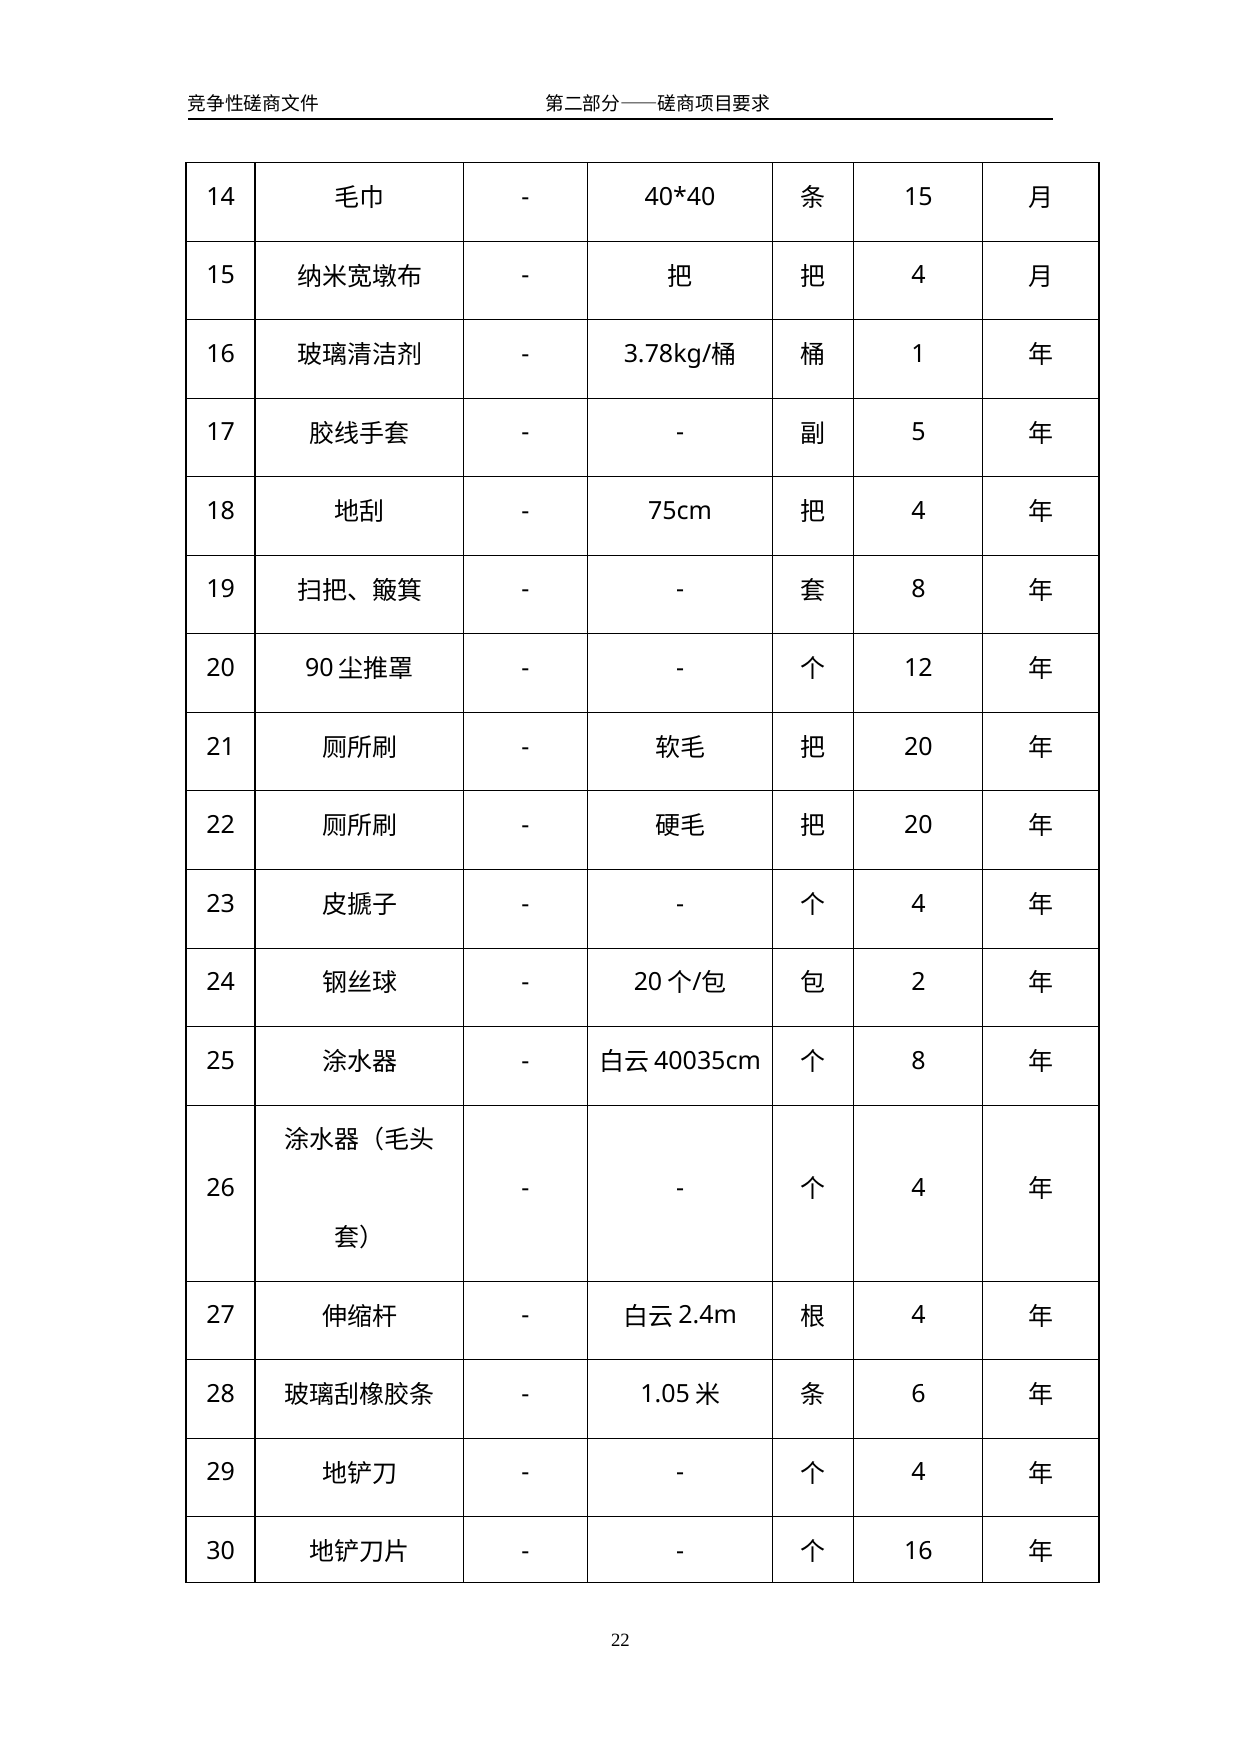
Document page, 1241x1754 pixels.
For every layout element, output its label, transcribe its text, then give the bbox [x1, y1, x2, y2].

table_cell 年 [983, 791, 1098, 869]
table_cell 20个/包 [588, 949, 772, 1026]
table_cell - [588, 1517, 772, 1582]
table_cell 12 [854, 634, 982, 712]
table_cell 3.78kg/桶 [588, 320, 772, 398]
table_cell - [464, 1027, 587, 1104]
table_cell 8 [854, 556, 982, 633]
table_cell 20 [854, 713, 982, 790]
table_cell - [464, 399, 587, 476]
table_cell 厕所刷 [256, 791, 463, 869]
table_cell 白云2.4m [588, 1282, 772, 1359]
table_cell - [464, 634, 587, 712]
table_cell - [464, 1282, 587, 1359]
table_cell 1.05米 [588, 1360, 772, 1438]
table_cell 个 [773, 1517, 853, 1582]
table_cell - [464, 1517, 587, 1582]
table_cell 5 [854, 399, 982, 476]
table_cell 年 [983, 556, 1098, 633]
table_cell 27 [187, 1282, 254, 1359]
table_cell 个 [773, 634, 853, 712]
table_cell 14 [187, 163, 254, 241]
table_cell - [588, 634, 772, 712]
table_cell 25 [187, 1027, 254, 1104]
table_cell 4 [854, 1282, 982, 1359]
table_cell - [464, 556, 587, 633]
table_cell 19 [187, 556, 254, 633]
table_cell 23 [187, 870, 254, 947]
table_cell 地刮 [256, 477, 463, 555]
table_cell - [588, 399, 772, 476]
table_cell 4 [854, 1439, 982, 1516]
table_cell 年 [983, 320, 1098, 398]
table_cell 包 [773, 949, 853, 1026]
table_cell 26 [187, 1106, 254, 1281]
table_cell - [464, 320, 587, 398]
table_cell - [588, 556, 772, 633]
table_cell 15 [854, 163, 982, 241]
table_cell 6 [854, 1360, 982, 1438]
table_cell 个 [773, 1439, 853, 1516]
table_cell - [588, 1439, 772, 1516]
table_cell 15 [187, 242, 254, 319]
table_cell 钢丝球 [256, 949, 463, 1026]
table_cell 地铲刀片 [256, 1517, 463, 1582]
table_cell 条 [773, 163, 853, 241]
table_cell 年 [983, 1027, 1098, 1104]
table_cell 年 [983, 1517, 1098, 1582]
table_cell 75cm [588, 477, 772, 555]
table_cell 条 [773, 1360, 853, 1438]
table_cell 年 [983, 949, 1098, 1026]
table_cell 扫把、簸箕 [256, 556, 463, 633]
table_cell 29 [187, 1439, 254, 1516]
table_cell 月 [983, 163, 1098, 241]
table_cell 个 [773, 870, 853, 947]
table_cell 厕所刷 [256, 713, 463, 790]
table_cell 22 [187, 791, 254, 869]
table_cell 30 [187, 1517, 254, 1582]
table_cell - [464, 791, 587, 869]
table_cell 胶线手套 [256, 399, 463, 476]
table_cell - [464, 1439, 587, 1516]
table_cell 把 [773, 242, 853, 319]
table_cell - [464, 949, 587, 1026]
table_cell 16 [187, 320, 254, 398]
table_cell 20 [187, 634, 254, 712]
table_cell 把 [773, 477, 853, 555]
table_cell 白云40035cm [588, 1027, 772, 1104]
table_cell 16 [854, 1517, 982, 1582]
table_cell 24 [187, 949, 254, 1026]
table_cell - [464, 1106, 587, 1281]
table_cell 28 [187, 1360, 254, 1438]
table_cell 把 [588, 242, 772, 319]
table_cell 20 [854, 791, 982, 869]
table_cell 硬毛 [588, 791, 772, 869]
table_cell 月 [983, 242, 1098, 319]
table_cell 4 [854, 242, 982, 319]
table_cell 玻璃刮橡胶条 [256, 1360, 463, 1438]
table_cell 桶 [773, 320, 853, 398]
table_cell 年 [983, 1282, 1098, 1359]
table_cell 个 [773, 1106, 853, 1281]
table_cell 2 [854, 949, 982, 1026]
table_cell 年 [983, 399, 1098, 476]
table_cell - [464, 870, 587, 947]
table_cell 年 [983, 713, 1098, 790]
table_cell 40*40 [588, 163, 772, 241]
table_cell 年 [983, 870, 1098, 947]
table_cell 4 [854, 477, 982, 555]
table_cell 地铲刀 [256, 1439, 463, 1516]
table_cell 1 [854, 320, 982, 398]
table_cell 伸缩杆 [256, 1282, 463, 1359]
table_cell - [464, 163, 587, 241]
table_cell 8 [854, 1027, 982, 1104]
table_cell 年 [983, 1439, 1098, 1516]
table_cell 涂水器（毛头套） [256, 1106, 463, 1281]
table_cell 21 [187, 713, 254, 790]
table_cell 18 [187, 477, 254, 555]
table_cell 涂水器 [256, 1027, 463, 1104]
table_cell 根 [773, 1282, 853, 1359]
table_cell 年 [983, 1106, 1098, 1281]
table_cell 纳米宽墩布 [256, 242, 463, 319]
table_cell 软毛 [588, 713, 772, 790]
table_cell - [464, 1360, 587, 1438]
table_cell 17 [187, 399, 254, 476]
table_cell 年 [983, 477, 1098, 555]
table_cell 把 [773, 791, 853, 869]
table_cell 把 [773, 713, 853, 790]
table_cell - [464, 713, 587, 790]
table_cell 4 [854, 1106, 982, 1281]
table_cell 玻璃清洁剂 [256, 320, 463, 398]
table_cell 个 [773, 1027, 853, 1104]
table_cell 套 [773, 556, 853, 633]
table_cell 皮搋子 [256, 870, 463, 947]
table_cell - [464, 242, 587, 319]
table_cell 年 [983, 1360, 1098, 1438]
table_cell - [588, 1106, 772, 1281]
table_cell 毛巾 [256, 163, 463, 241]
table_cell 4 [854, 870, 982, 947]
table_cell - [464, 477, 587, 555]
table_cell 副 [773, 399, 853, 476]
table_cell 90尘推罩 [256, 634, 463, 712]
table_cell 年 [983, 634, 1098, 712]
table_cell - [588, 870, 772, 947]
